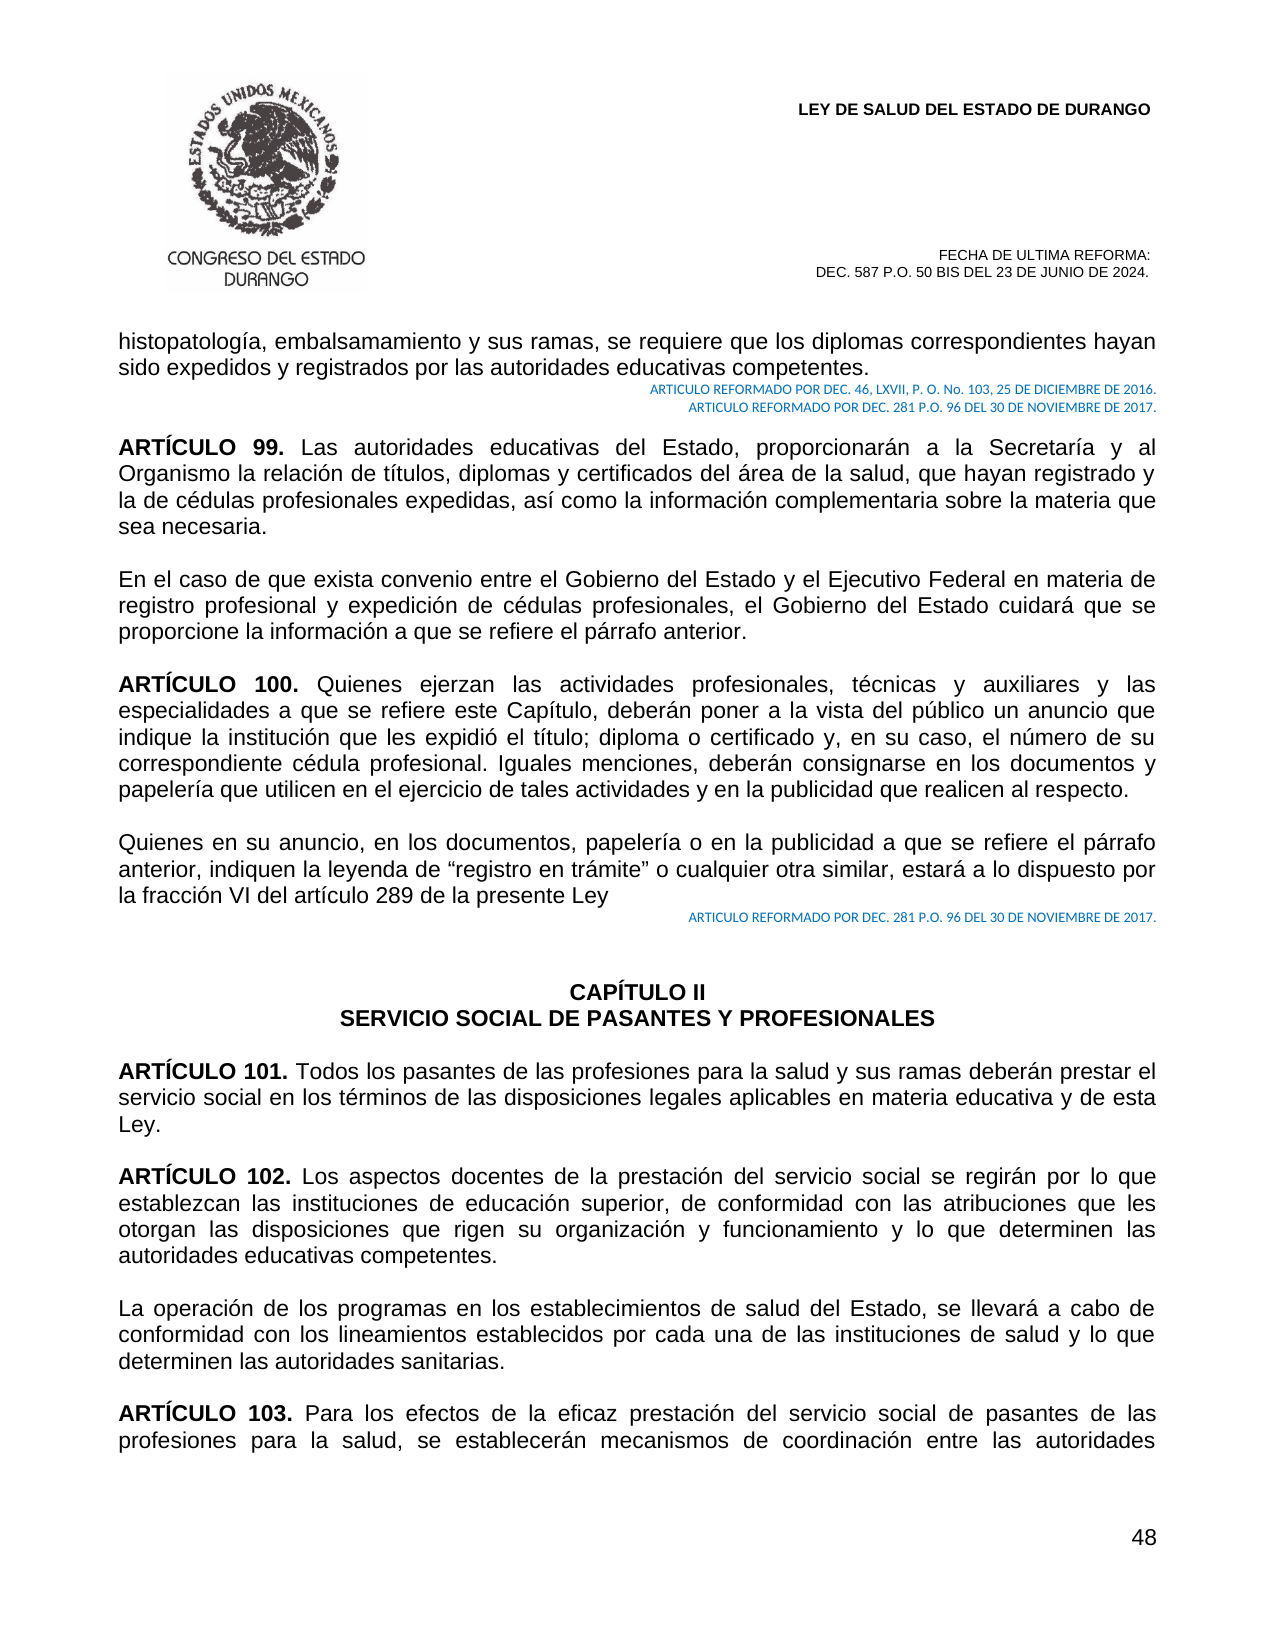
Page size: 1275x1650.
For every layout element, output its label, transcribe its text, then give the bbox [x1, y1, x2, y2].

text ARTICULO REFORMADO POR DEC. 281 P.O. 96 DEL 30 DE NOVIEMBRE DE 2017. [118, 908, 1157, 926]
subtitle CAPÍTULO II [118, 979, 1157, 1005]
text ARTICULO REFORMADO POR DEC. 46, LXVII, P. O. No. 103, 25 DE DICIEMBRE DE 2016. [118, 380, 1157, 398]
text Quienes en su anuncio, en los documentos, papelería o en la publicidad a que se refiere el párrafo anterior, indiquen la leyenda de “registro en trámite” o cualquier otra similar, estará a lo dispuesto por la fracción VI del artículo 289 de la presente Ley [118, 829, 1157, 908]
text ARTICULO REFORMADO POR DEC. 281 P.O. 96 DEL 30 DE NOVIEMBRE DE 2017. [118, 398, 1157, 416]
subtitle SERVICIO SOCIAL DE PASANTES Y PROFESIONALES [118, 1005, 1157, 1031]
text La operación de los programas en los establecimientos de salud del Estado, se llevará a cabo de conformidad con los lineamientos establecidos por cada una de las instituciones de salud y lo que determinen las autoridades sanitarias. [118, 1295, 1157, 1374]
text ARTÍCULO 101. Todos los pasantes de las profesiones para la salud y sus ramas deberán prestar el servicio social en los términos de las disposiciones legales aplicables en materia educativa y de esta Ley. [118, 1058, 1157, 1137]
text ARTÍCULO 102. Los aspectos docentes de la prestación del servicio social se regirán por lo que establezcan las instituciones de educación superior, de conformidad con las atribuciones que les otorgan las disposiciones que rigen su organización y funcionamiento y lo que determinen las autoridades educativas competentes. [118, 1163, 1157, 1269]
text ARTÍCULO 99. Las autoridades educativas del Estado, proporcionarán a la Secretaría y al Organismo la relación de títulos, diplomas y certificados del área de la salud, que hayan registrado y la de cédulas profesionales expedidas, así como la información complementaria sobre la materia que sea necesaria. [118, 434, 1157, 539]
picture [163, 73, 367, 293]
text En el caso de que exista convenio entre el Gobierno del Estado y el Ejecutivo Federal en materia de registro profesional y expedición de cédulas profesionales, el Gobierno del Estado cuidará que se proporcione la información a que se refiere el párrafo anterior. [118, 566, 1157, 645]
text ARTÍCULO 100. Quienes ejerzan las actividades profesionales, técnicas y auxiliares y las especialidades a que se refiere este Capítulo, deberán poner a la vista del público un anuncio que indique la institución que les expidió el título; diploma o certificado y, en su caso, el número de su correspondiente cédula profesional. Iguales menciones, deberán consignarse en los documentos y papelería que utilicen en el ejercicio de tales actividades y en la publicidad que realicen al respecto. [118, 671, 1157, 803]
